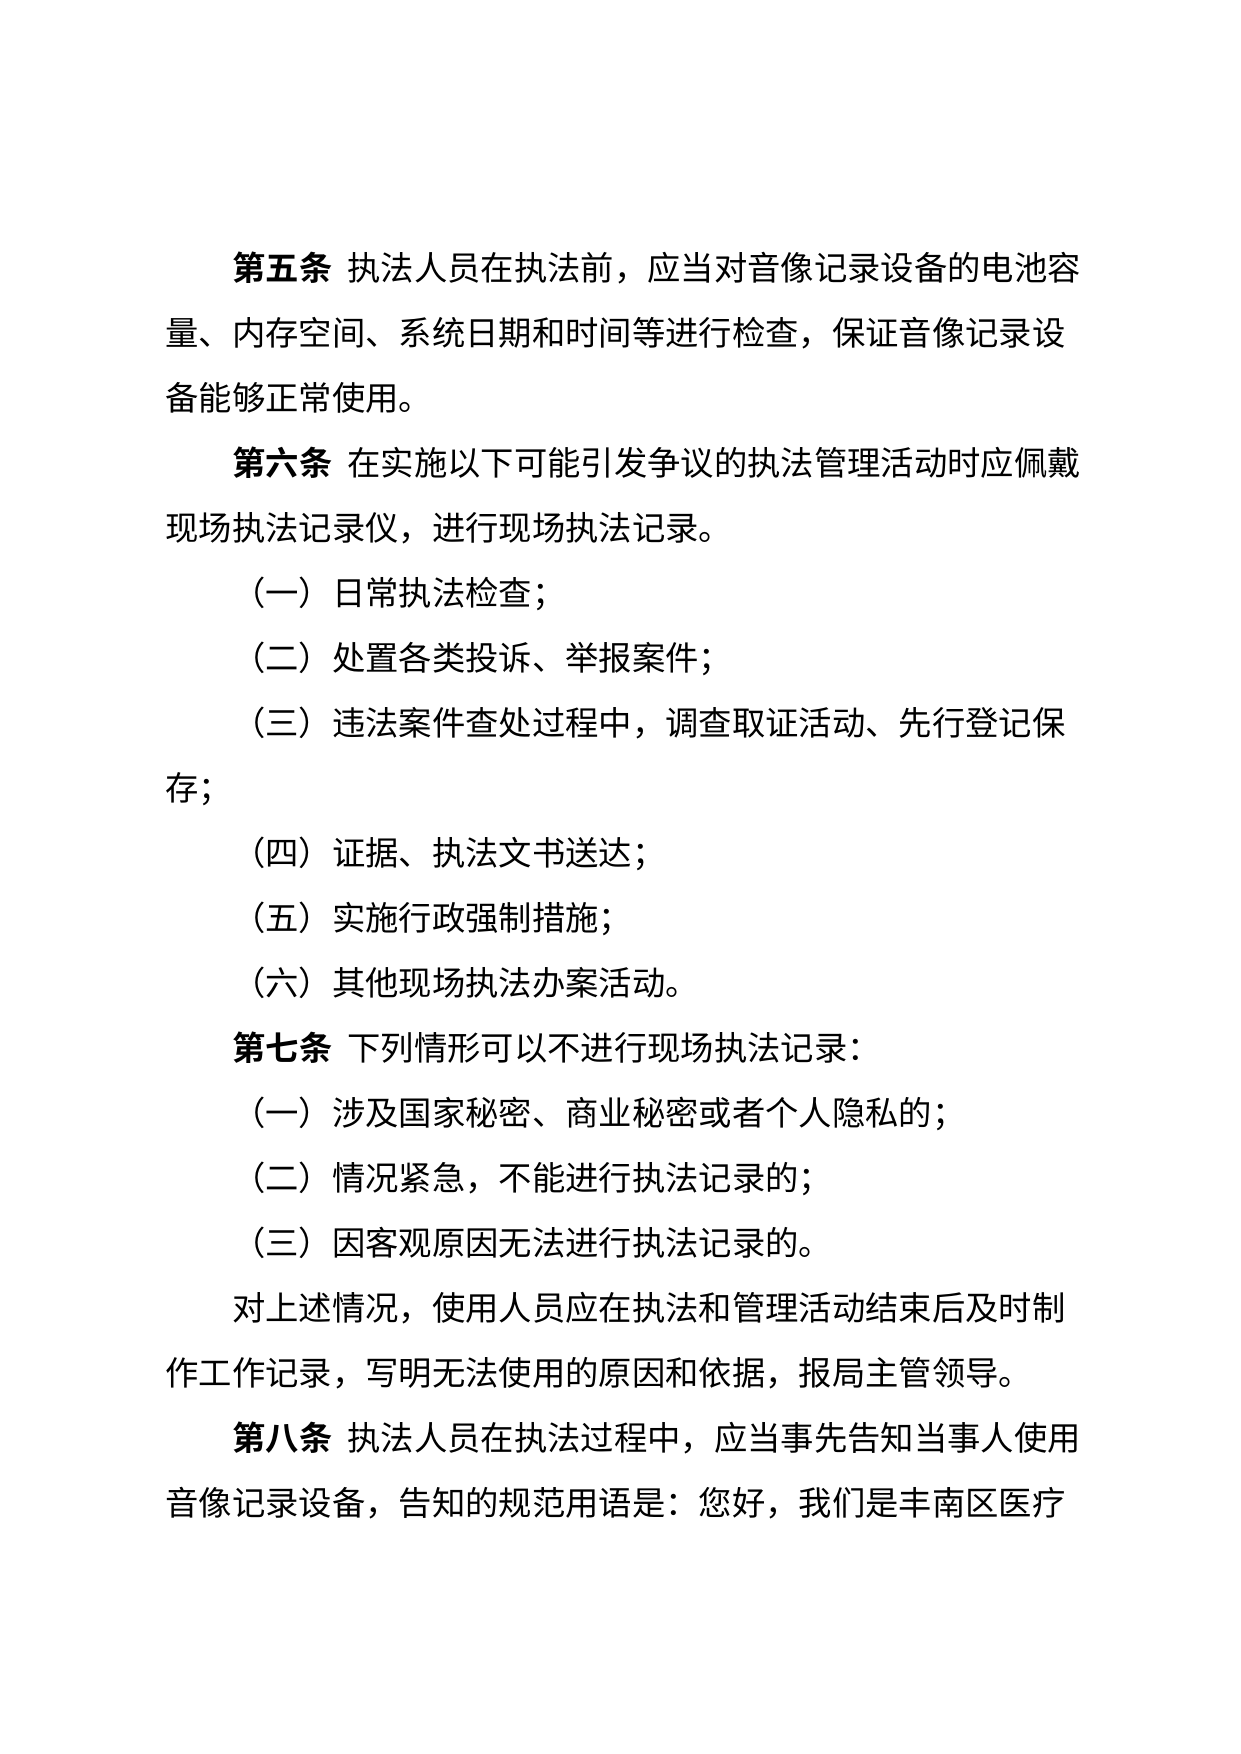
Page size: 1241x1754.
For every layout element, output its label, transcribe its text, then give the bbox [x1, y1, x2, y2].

text 第五条 执法人员在执法前，应当对音像记录设备的电池容量、内存空间、系统日期和时间等进行检查，保证音像记录设备能够正常使用。 [165, 233, 1087, 428]
text （四）证据、执法文书送达； [165, 818, 1087, 883]
text （五）实施行政强制措施； [165, 883, 1087, 948]
text 对上述情况，使用人员应在执法和管理活动结束后及时制作工作记录，写明无法使用的原因和依据，报局主管领导。 [165, 1273, 1087, 1403]
text （二）处置各类投诉、举报案件； [165, 623, 1087, 688]
text （三）因客观原因无法进行执法记录的。 [165, 1208, 1087, 1273]
text 第七条 下列情形可以不进行现场执法记录： [165, 1013, 1087, 1078]
text （一）日常执法检查； [165, 558, 1087, 623]
text （一）涉及国家秘密、商业秘密或者个人隐私的； [165, 1078, 1087, 1143]
text （六）其他现场执法办案活动。 [165, 948, 1087, 1013]
text 第六条 在实施以下可能引发争议的执法管理活动时应佩戴现场执法记录仪，进行现场执法记录。 [165, 428, 1087, 558]
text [165, 1403, 1087, 1533]
text （二）情况紧急，不能进行执法记录的； [165, 1143, 1087, 1208]
text （三）违法案件查处过程中，调查取证活动、先行登记保存； [165, 688, 1087, 818]
